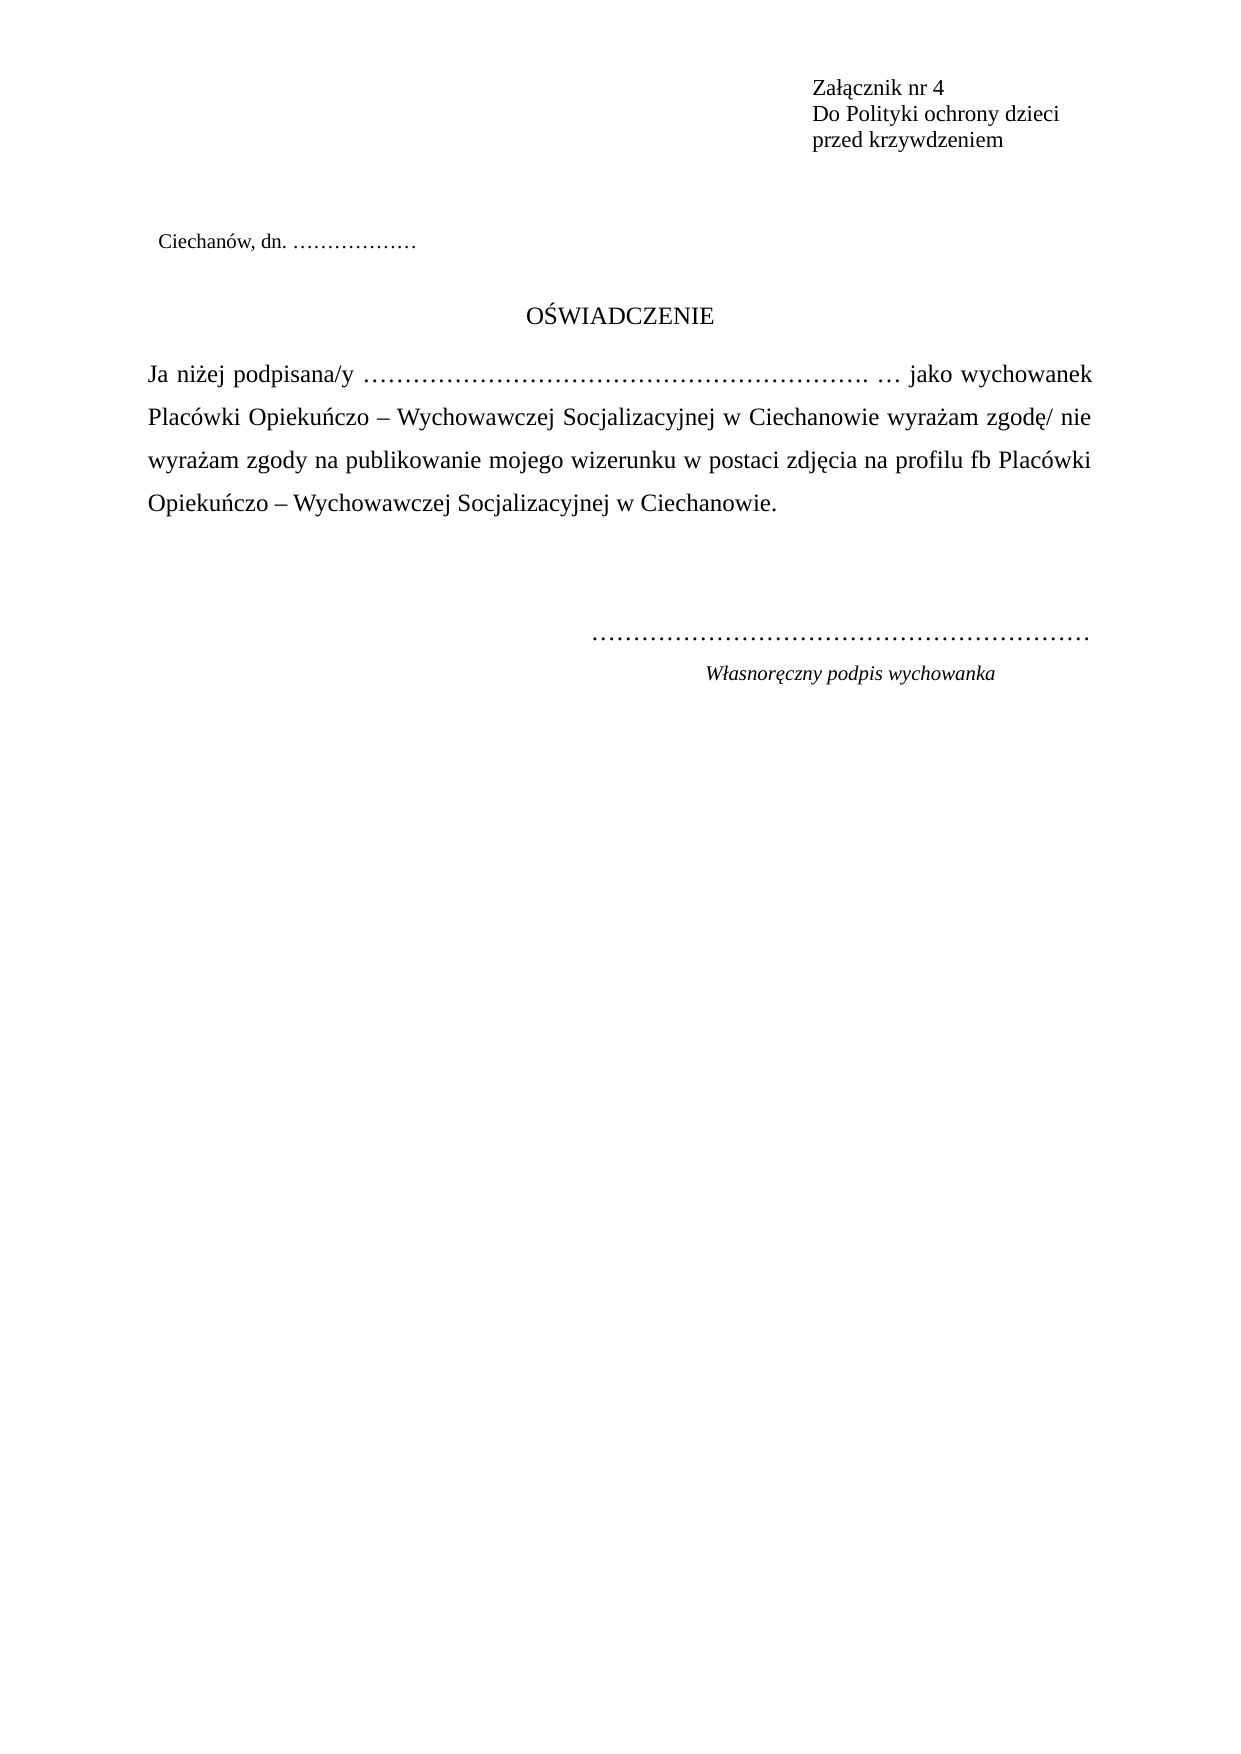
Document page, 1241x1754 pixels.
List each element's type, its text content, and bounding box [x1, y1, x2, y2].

text Ja niżej podpisana/y ……………………………………………………. … jako wychowanek Placówki Opiekuńczo – Wychowawczej Socjalizacyjnej w Ciechanowie wyrażam zgodę/ nie wyrażam zgody na publikowanie mojego wizerunku w postaci zdjęcia na profilu fb Placówki Opiekuńczo – Wychowawczej Socjalizacyjnej w Ciechanowie. [148, 359, 1093, 517]
text Własnoręczny podpis wychowanka [591, 661, 1093, 684]
text …………………………………………………… [591, 617, 1093, 646]
text Ciechanów, dn. ……………… [148, 229, 1093, 253]
text OŚWIADCZENIE [148, 301, 1093, 330]
